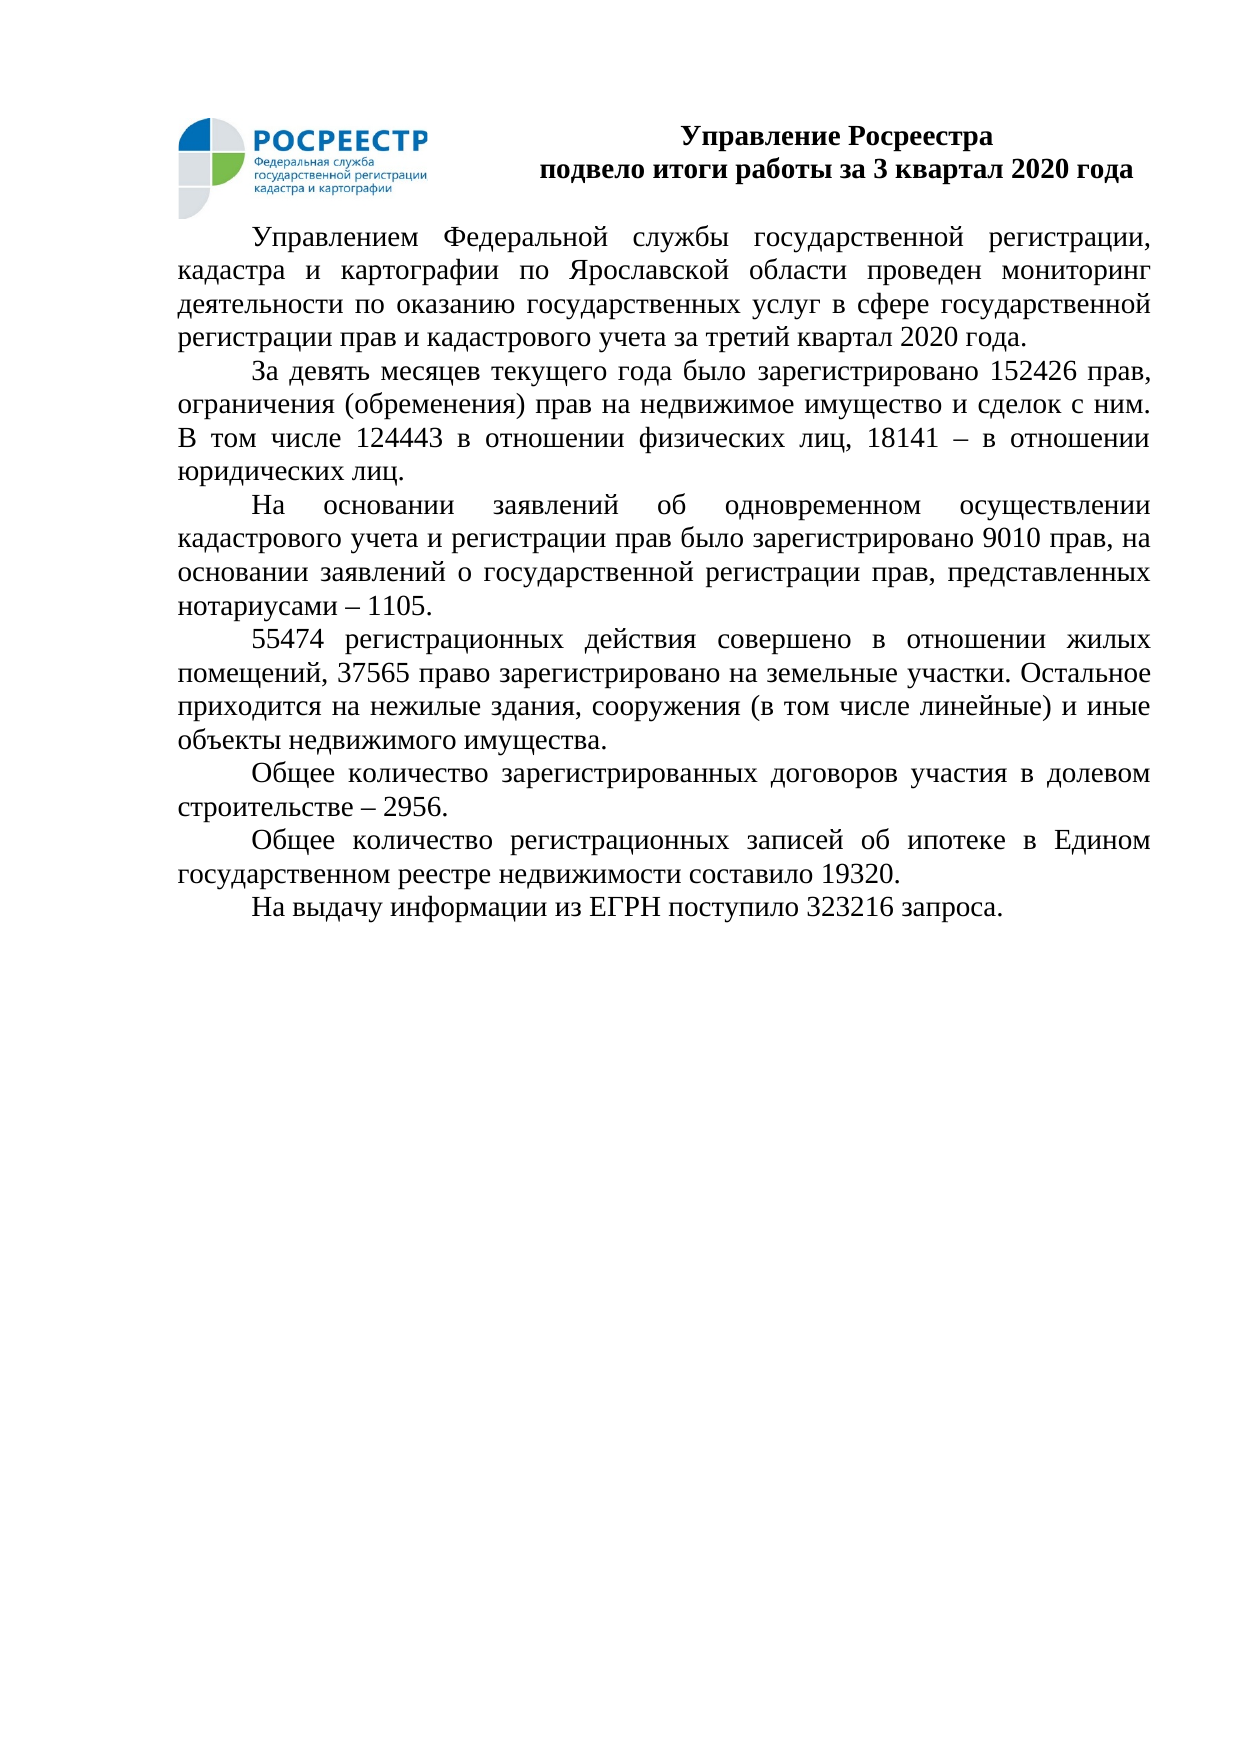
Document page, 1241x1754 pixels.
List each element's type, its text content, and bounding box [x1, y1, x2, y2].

text Управлением Федеральной службы государственной регистрации, кадастра и картографии по Ярославской области проведен мониторинг деятельности по оказанию государственных услуг в сфере государственной регистрации прав и кадастрового учета за третий квартал 2020 года. [177, 219, 1152, 353]
picture [177, 118, 427, 218]
text За девять месяцев текущего года было зарегистрировано 152426 прав, ограничения (обременения) прав на недвижимое имущество и сделок с ним. В том числе 124443 в отношении физических лиц, 18141 – в отношении юридических лиц. [177, 353, 1152, 487]
text На выдачу информации из ЕГРН поступило 323216 запроса. [177, 889, 1152, 923]
text 55474 регистрационных действия совершено в отношении жилых помещений, 37565 право зарегистрировано на земельные участки. Остальное приходится на нежилые здания, сооружения (в том числе линейные) и иные объекты недвижимого имущества. [177, 621, 1152, 755]
text На основании заявлений об одновременном осуществлении кадастрового учета и регистрации прав было зарегистрировано 9010 прав, на основании заявлений о государственной регистрации прав, представленных нотариусами – 1105. [177, 487, 1152, 621]
text Общее количество регистрационных записей об ипотеке в Едином государственном реестре недвижимости составило 19320. [177, 822, 1152, 889]
text подвело итоги работы за 3 квартал 2020 года [427, 152, 1152, 185]
text Общее количество зарегистрированных договоров участия в долевом строительстве – 2956. [177, 755, 1152, 822]
text Управление Росреестра [427, 118, 1152, 152]
